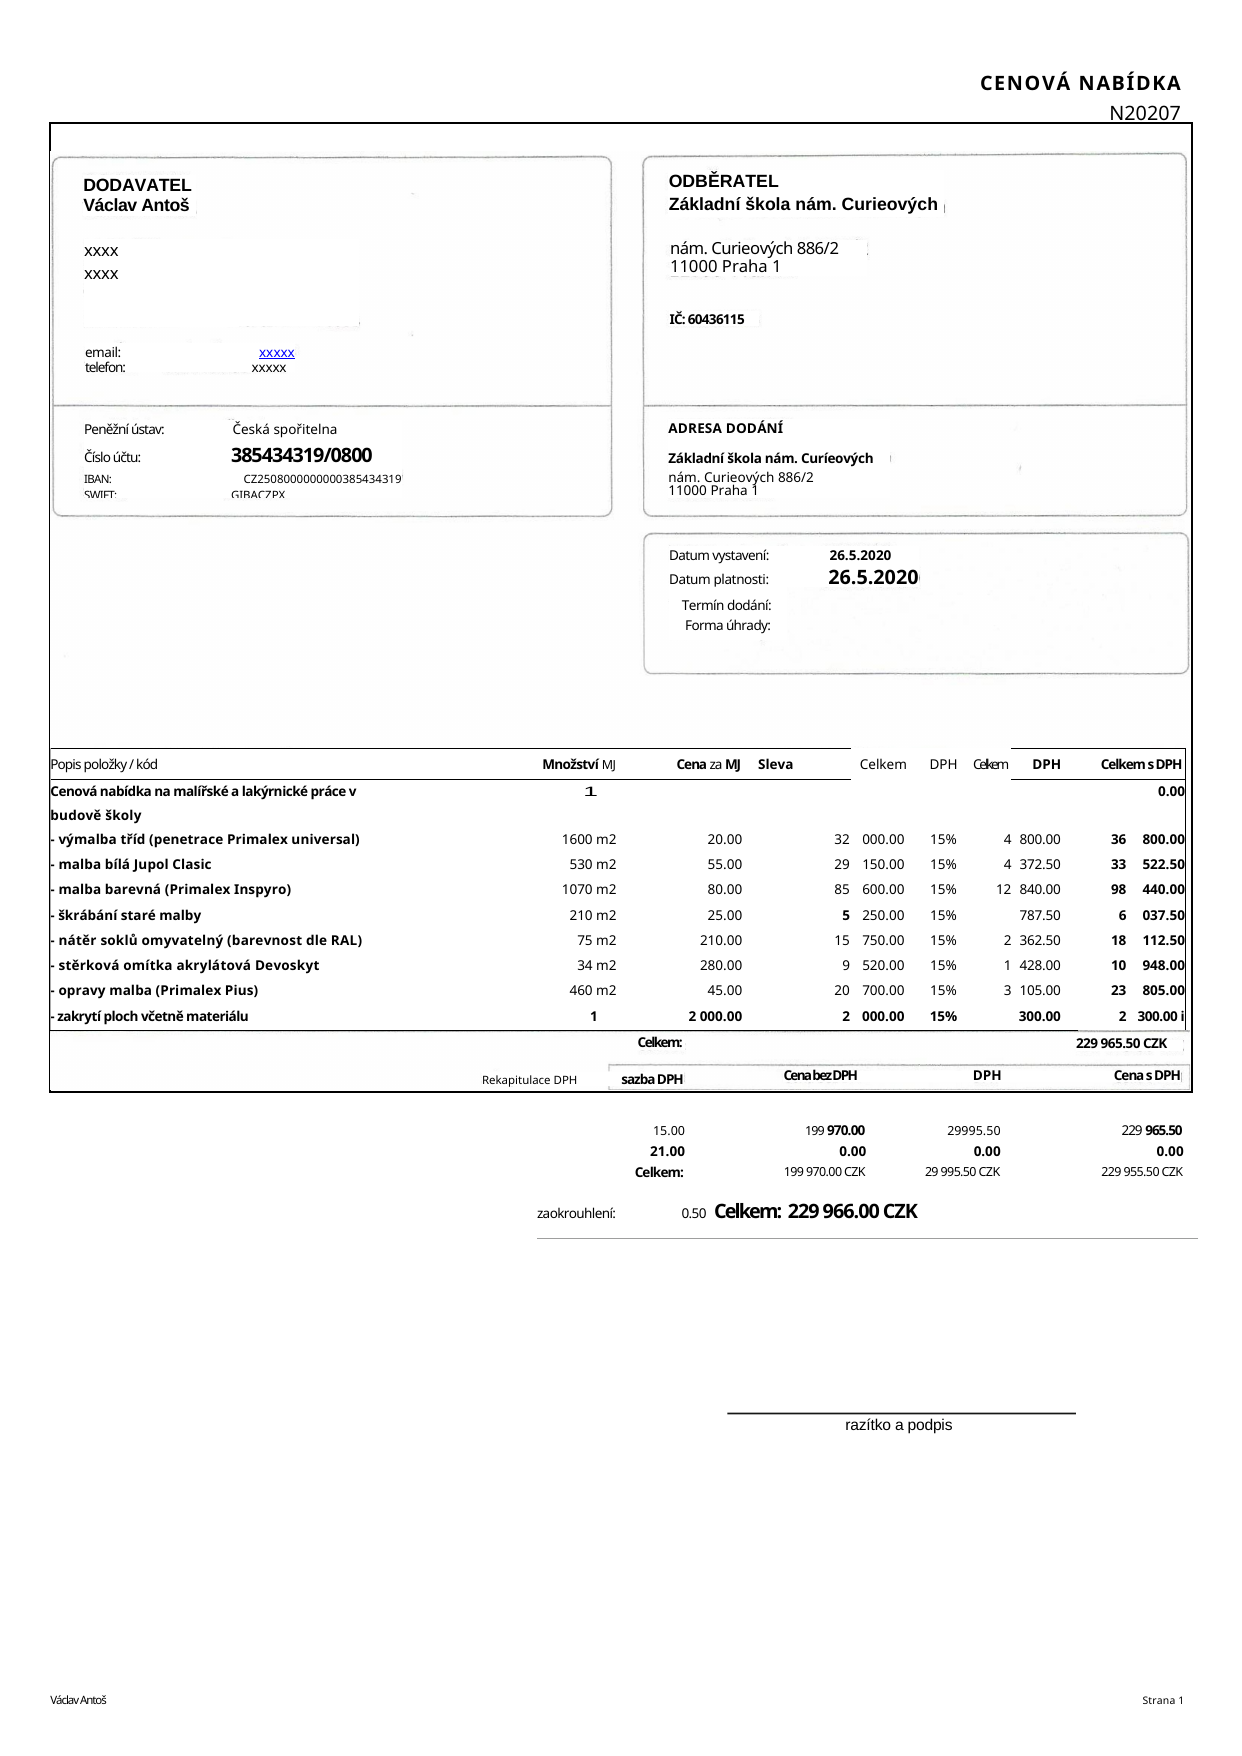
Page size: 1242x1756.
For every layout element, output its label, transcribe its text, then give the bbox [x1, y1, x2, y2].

table_header 29995.50 [891, 1120, 1046, 1141]
table_cell 21.00 [50, 1141, 729, 1161]
table_cell 199 970.00 CZK [729, 1161, 891, 1183]
table_cell Celkem: [50, 1161, 729, 1183]
picture [50, 151, 1191, 747]
table_cell 0.00 [891, 1141, 1046, 1161]
text razítko a podpis [845, 1416, 1198, 1434]
table_header 199 970.00 [729, 1120, 891, 1141]
table_header 229 965.50 [1046, 1120, 1192, 1141]
table_cell 229 955.50 CZK [1046, 1161, 1192, 1183]
table_cell 0.00 [1046, 1141, 1192, 1161]
table_cell 29 995.50 CZK [891, 1161, 1046, 1183]
table_header 15.00 [50, 1120, 729, 1141]
table_cell 0.00 [729, 1141, 891, 1161]
text zaokrouhlení: 0.50 Celkem: 229 966.00 CZK [537, 1202, 1198, 1238]
text Václav Antoš Strana 1 [50, 1694, 1198, 1707]
picture [50, 1031, 1191, 1090]
